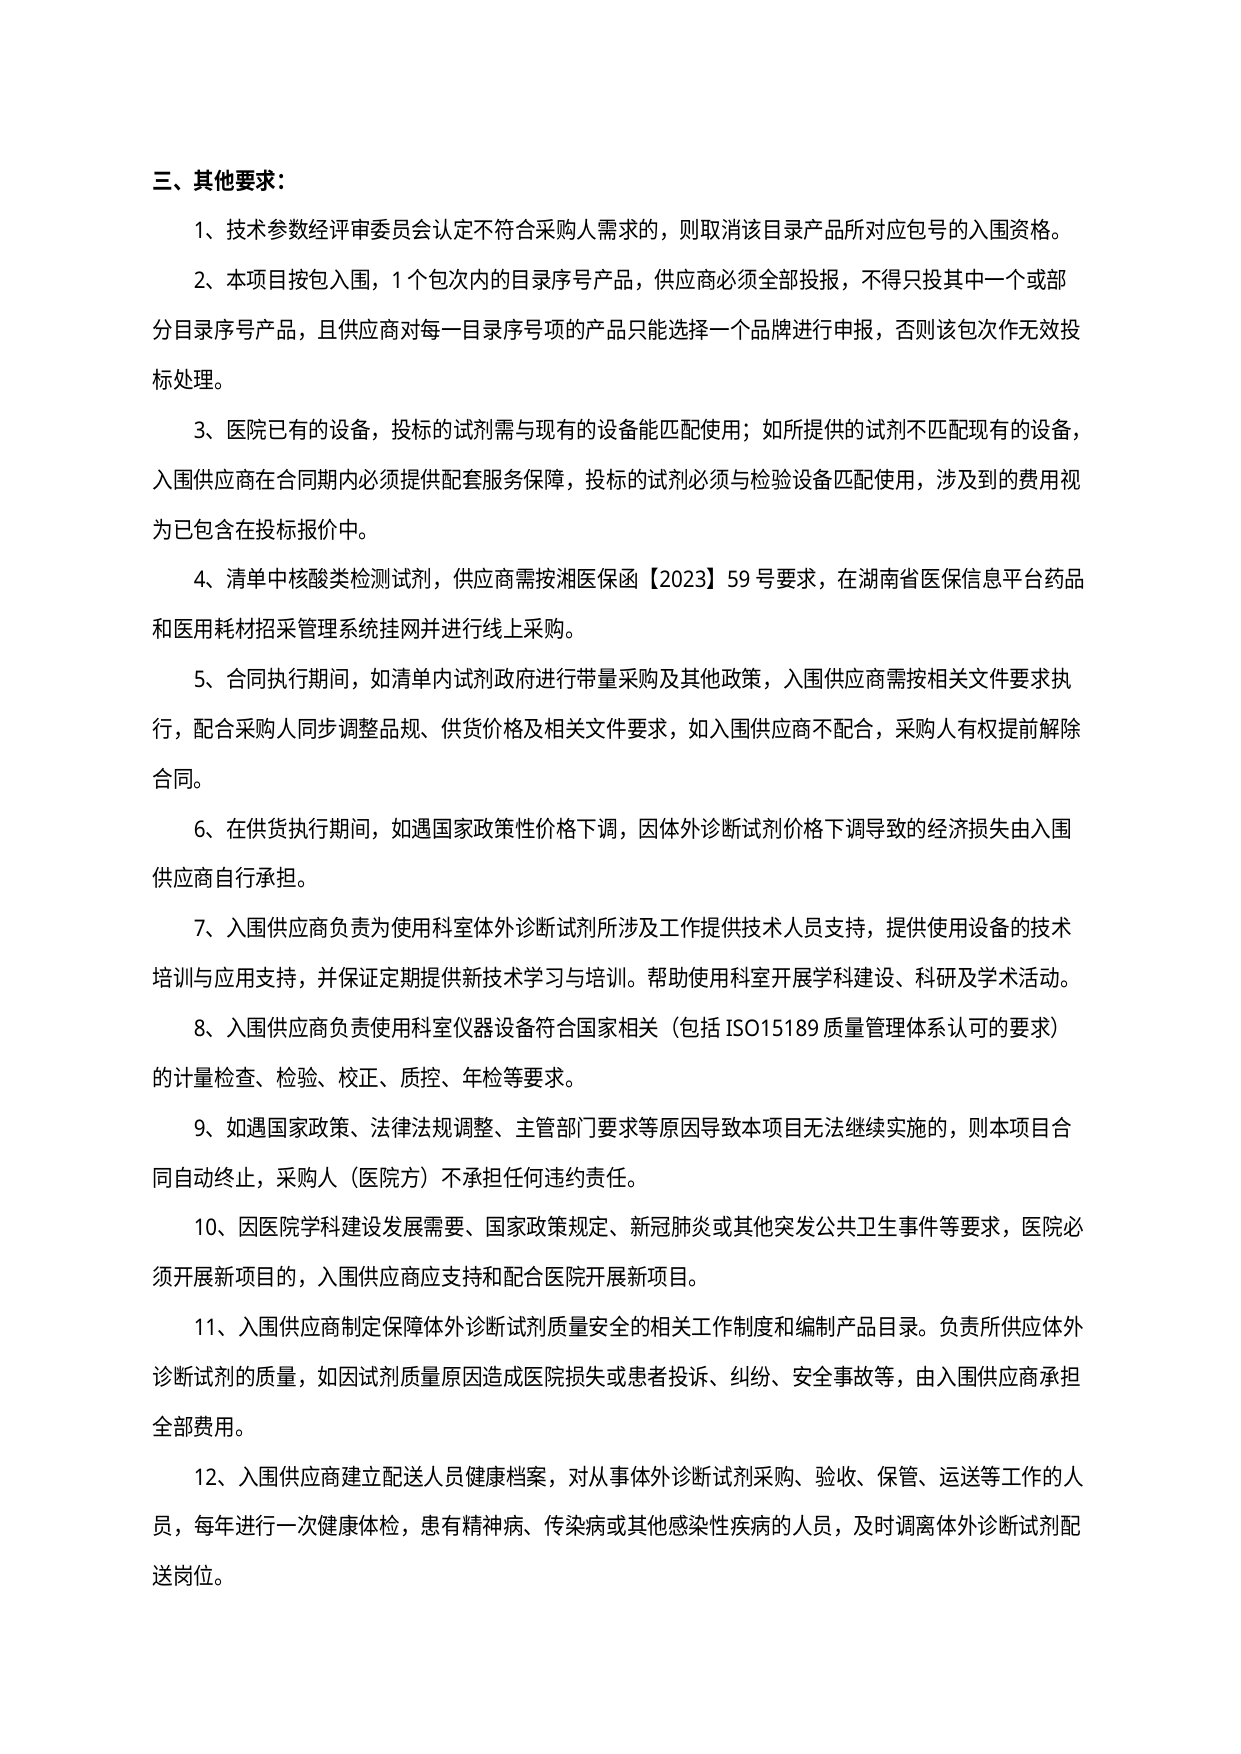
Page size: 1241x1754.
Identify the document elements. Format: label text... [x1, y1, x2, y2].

subtitle 6、在供货执行期间，如遇国家政策性价格下调，因体外诊断试剂价格下调导致的经济损失由入围供应商自行承担。 [152, 810, 1088, 893]
subtitle 2、本项目按包入围，1个包次内的目录序号产品，供应商必须全部投报，不得只投其中一个或部分目录序号产品，且供应商对每一目录序号项的产品只能选择一个品牌进行申报，否则该包次作无效投标处理。 [152, 262, 1088, 395]
subtitle 8、入围供应商负责使用科室仪器设备符合国家相关（包括ISO15189质量管理体系认可的要求）的计量检查、检验、校正、质控、年检等要求。 [152, 1010, 1088, 1093]
subtitle 12、入围供应商建立配送人员健康档案，对从事体外诊断试剂采购、验收、保管、运送等工作的人员，每年进行一次健康体检，患有精神病、传染病或其他感染性疾病的人员，及时调离体外诊断试剂配送岗位。 [152, 1458, 1088, 1591]
subtitle 10、因医院学科建设发展需要、国家政策规定、新冠肺炎或其他突发公共卫生事件等要求，医院必须开展新项目的，入围供应商应支持和配合医院开展新项目。 [152, 1209, 1088, 1292]
subtitle 4、清单中核酸类检测试剂，供应商需按湘医保函【2023】59号要求，在湖南省医保信息平台药品和医用耗材招采管理系统挂网并进行线上采购。 [152, 561, 1088, 644]
subtitle 1、技术参数经评审委员会认定不符合采购人需求的，则取消该目录产品所对应包号的入围资格。 [152, 212, 1088, 246]
subtitle 9、如遇国家政策、法律法规调整、主管部门要求等原因导致本项目无法继续实施的，则本项目合同自动终止，采购人（医院方）不承担任何违约责任。 [152, 1109, 1088, 1193]
subtitle 5、合同执行期间，如清单内试剂政府进行带量采购及其他政策，入围供应商需按相关文件要求执行，配合采购人同步调整品规、供货价格及相关文件要求，如入围供应商不配合，采购人有权提前解除合同。 [152, 661, 1088, 794]
subtitle 11、入围供应商制定保障体外诊断试剂质量安全的相关工作制度和编制产品目录。负责所供应体外诊断试剂的质量，如因试剂质量原因造成医院损失或患者投诉、纠纷、安全事故等，由入围供应商承担全部费用。 [152, 1309, 1088, 1442]
subtitle 3、医院已有的设备，投标的试剂需与现有的设备能匹配使用；如所提供的试剂不匹配现有的设备，入围供应商在合同期内必须提供配套服务保障，投标的试剂必须与检验设备匹配使用，涉及到的费用视为已包含在投标报价中。 [152, 412, 1088, 545]
subtitle 7、入围供应商负责为使用科室体外诊断试剂所涉及工作提供技术人员支持，提供使用设备的技术培训与应用支持，并保证定期提供新技术学习与培训。帮助使用科室开展学科建设、科研及学术活动。 [152, 910, 1088, 993]
subtitle 三、其他要求： [152, 162, 1088, 196]
